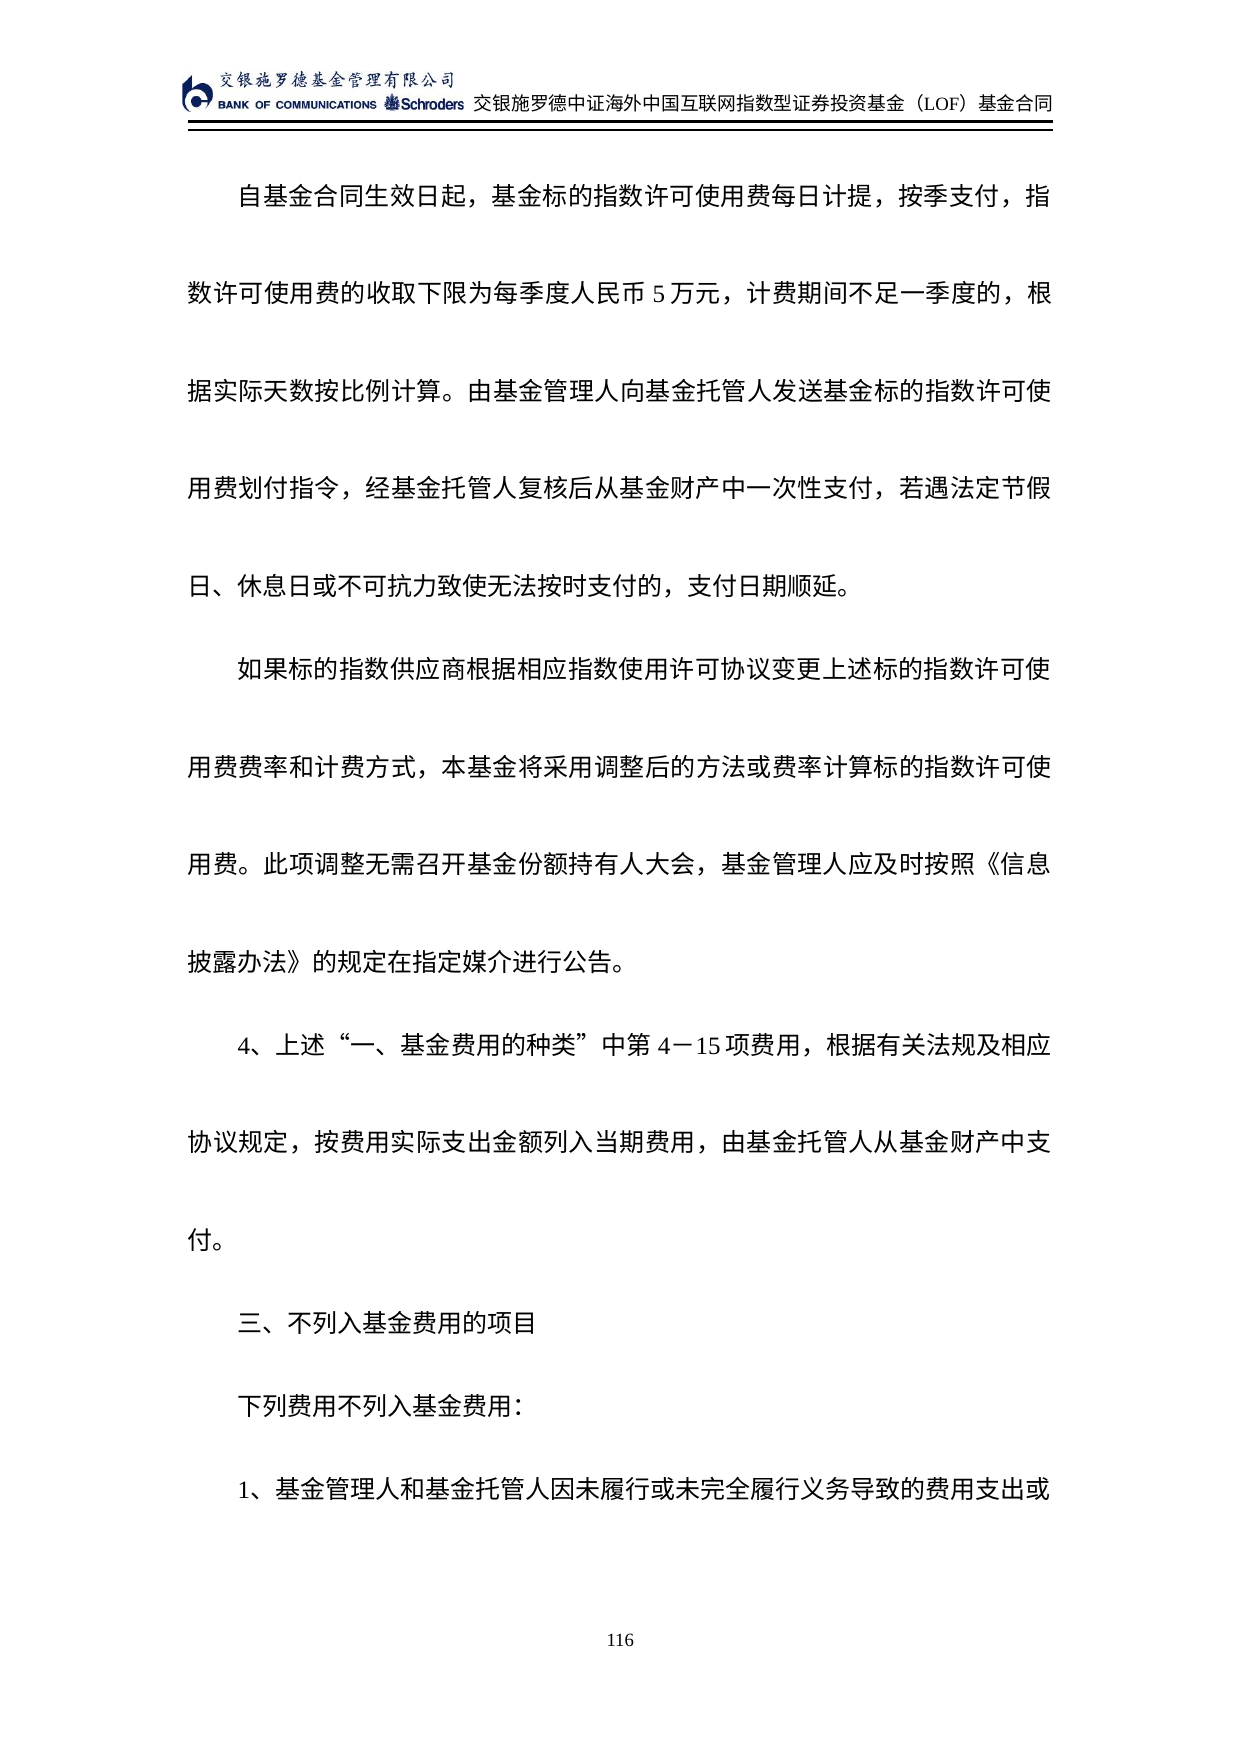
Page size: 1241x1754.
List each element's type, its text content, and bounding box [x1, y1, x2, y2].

text 4、上述“一、基金费用的种类”中第4－15项费用，根据有关法规及相应协议规定，按费用实际支出金额列入当期费用，由基金托管人从基金财产中支付。 [187, 1011, 1053, 1271]
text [187, 1455, 1053, 1520]
picture [182, 71, 464, 112]
text 自基金合同生效日起，基金标的指数许可使用费每日计提，按季支付，指数许可使用费的收取下限为每季度人民币5万元，计费期间不足一季度的，根据实际天数按比例计算。由基金管理人向基金托管人发送基金标的指数许可使用费划付指令，经基金托管人复核后从基金财产中一次性支付，若遇法定节假日、休息日或不可抗力致使无法按时支付的，支付日期顺延。 [187, 162, 1053, 617]
text 下列费用不列入基金费用： [187, 1372, 1053, 1437]
text 三、不列入基金费用的项目 [187, 1289, 1053, 1354]
text 如果标的指数供应商根据相应指数使用许可协议变更上述标的指数许可使用费费率和计费方式，本基金将采用调整后的方法或费率计算标的指数许可使用费。此项调整无需召开基金份额持有人大会，基金管理人应及时按照《信息披露办法》的规定在指定媒介进行公告。 [187, 635, 1053, 993]
